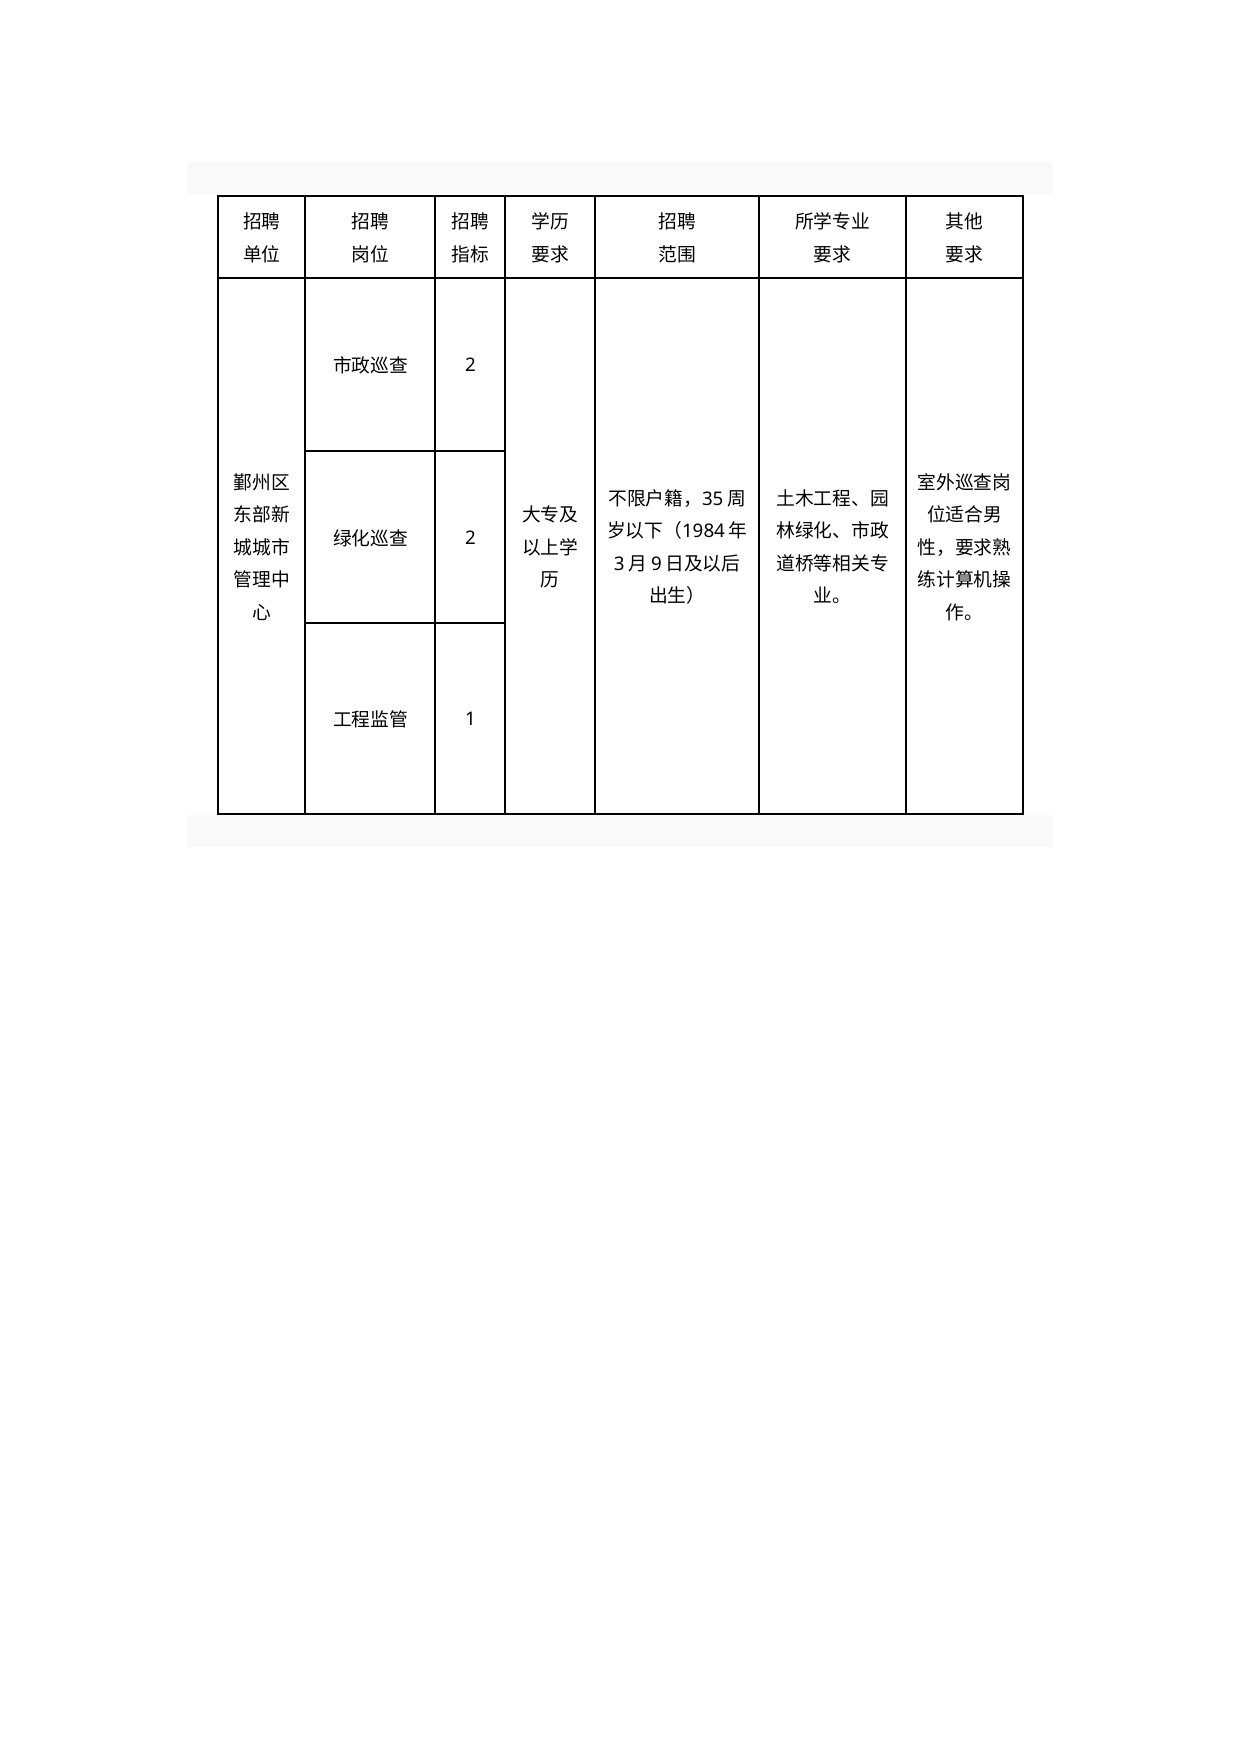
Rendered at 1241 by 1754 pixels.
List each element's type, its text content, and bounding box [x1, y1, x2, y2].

table_cell 不限户籍，35周岁以下（1984年3月9日及以后出生） [596, 279, 758, 813]
table_cell 鄞州区东部新城城市管理中心 [219, 279, 304, 813]
table_cell 室外巡查岗位适合男性，要求熟练计算机操作。 [907, 279, 1022, 813]
table_cell 2 [436, 452, 504, 622]
table_header 所学专业 要求 [760, 197, 905, 277]
table_cell 绿化巡查 [306, 452, 434, 622]
table_cell 大专及以上学历 [506, 279, 594, 813]
table_header 招聘 单位 [219, 197, 304, 277]
table_cell 2 [436, 279, 504, 450]
table_header 招聘 岗位 [306, 197, 434, 277]
table_header 其他 要求 [907, 197, 1022, 277]
table_cell 1 [436, 624, 504, 813]
table_header 学历 要求 [506, 197, 594, 277]
table_cell 土木工程、园林绿化、市政道桥等相关专业。 [760, 279, 905, 813]
table_cell 工程监管 [306, 624, 434, 813]
table_header 招聘 范围 [596, 197, 758, 277]
table_cell 市政巡查 [306, 279, 434, 450]
table_header 招聘指标 [436, 197, 504, 277]
